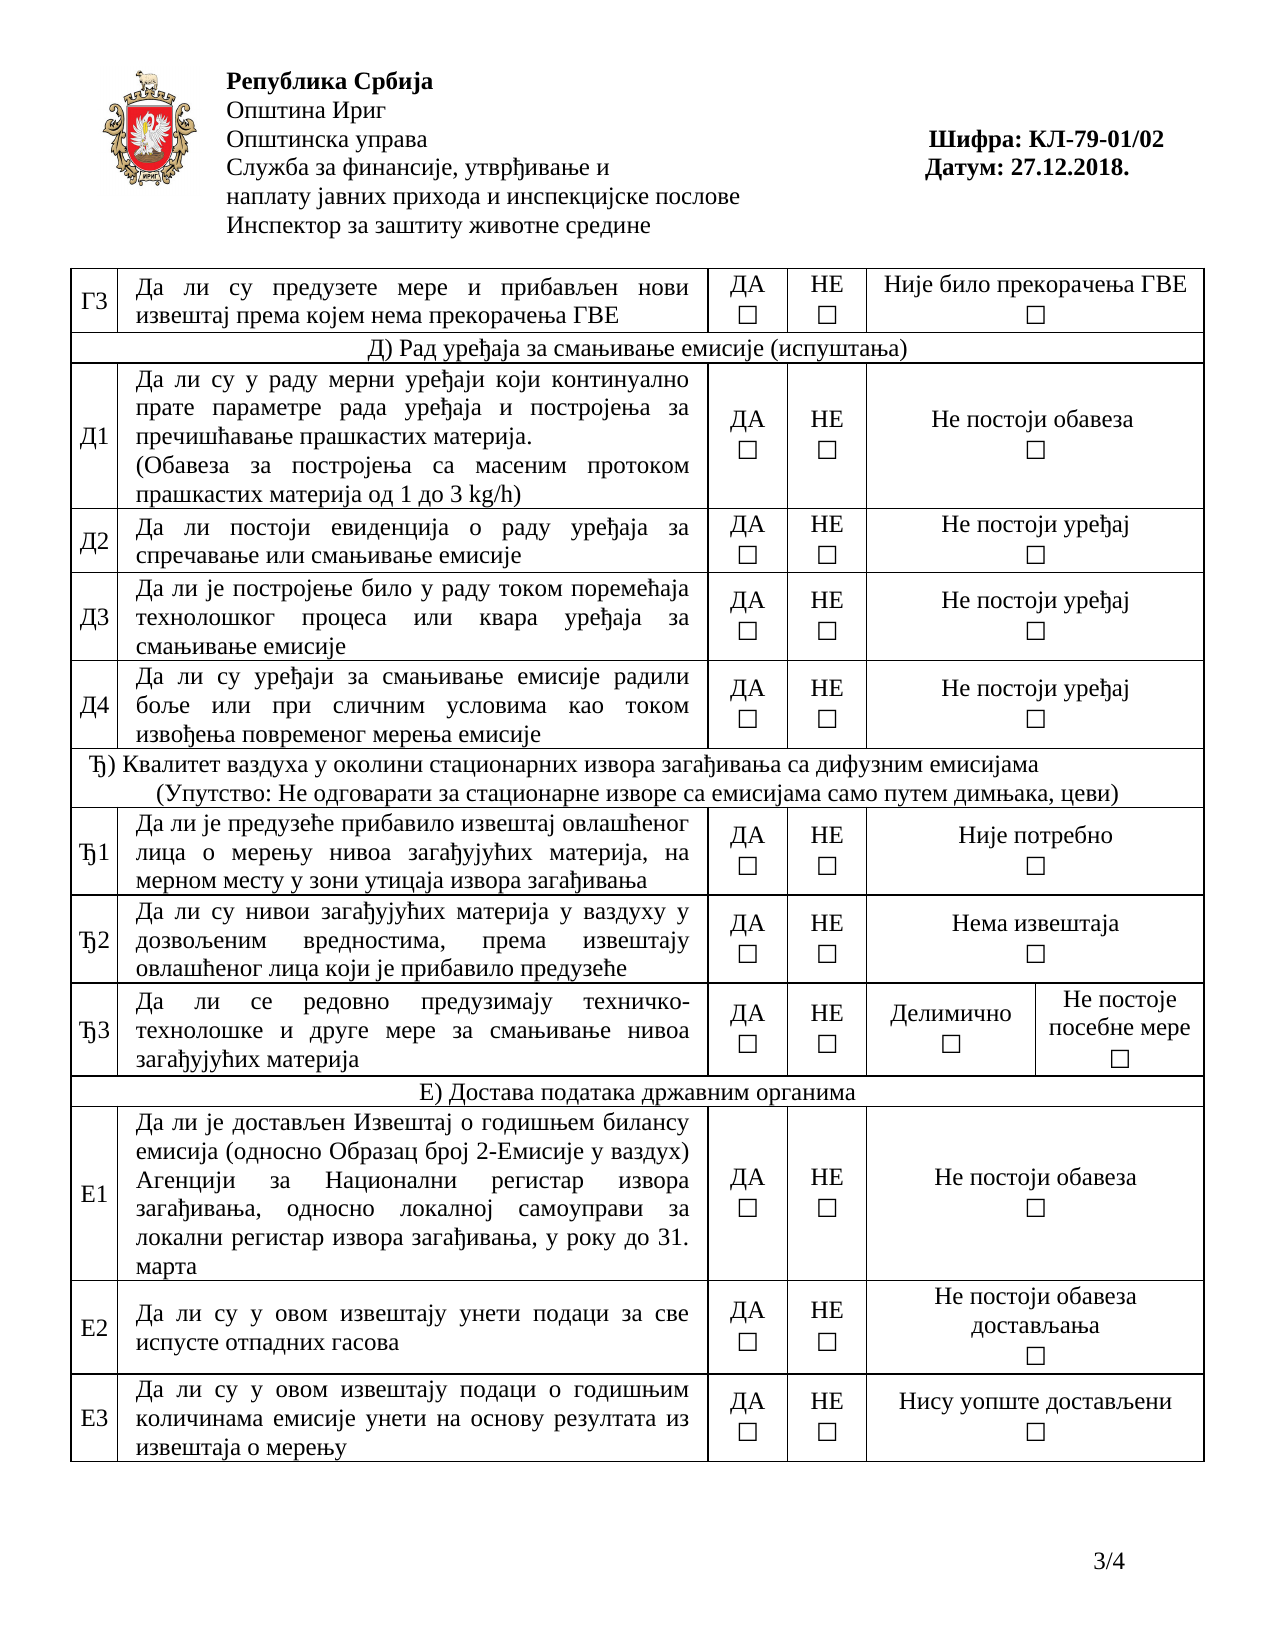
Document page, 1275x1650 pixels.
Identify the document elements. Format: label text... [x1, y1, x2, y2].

table_cell Да ли су нивои загађујућих материја у ваздуху у дозвољеним вредностима, према извештају овлашћеног лица који је прибавило предузеће [118, 896, 707, 982]
table_cell Да ли су у овом извештају подаци о годишњим количинама емисије унети на основу резултата из извештаја о мерењу [118, 1375, 707, 1461]
table_cell НЕ [788, 808, 866, 894]
table_cell ДА [709, 896, 787, 982]
table_cell Е) Достава података државним органима [72, 1077, 1203, 1106]
table_cell Да ли су у раду мерни уређаји који континуално прате параметре рада уређаја и постројења за пречишћавање прашкастих материја. (Обавеза за постројења са масеним протоком прашкастих материја од 1 до 3 kg/h) [118, 364, 707, 507]
table_cell Не постоји обавеза [867, 364, 1203, 507]
table_cell Д) Рад уређаја за смањивање емисије (испуштања) [72, 333, 1203, 362]
table_cell Не постоји обавеза [867, 1107, 1203, 1280]
table_cell Не постоје посебне мере [1036, 984, 1203, 1075]
table_cell ДА [709, 1281, 787, 1373]
table_cell Да ли се редовно предузимају техничко-технолошке и друге мере за смањивање нивоа загађујућих материја [118, 984, 707, 1075]
table_cell Да ли постоји евиденција о раду уређаја за спречавање или смањивање емисије [118, 509, 707, 572]
table_cell Е1 [72, 1107, 117, 1280]
table_cell Д2 [72, 509, 117, 572]
table_cell Да ли су уређаји за смањивање емисије радили боље или при сличним условима као током извођења повременог мерења емисије [118, 661, 707, 747]
table_cell НЕ [788, 364, 866, 507]
table_cell Да ли су предузете мере и прибављен нови извештај према којем нема прекорачења ГВЕ [118, 269, 707, 332]
table_cell Ђ2 [72, 896, 117, 982]
table_cell НЕ [788, 896, 866, 982]
table_cell Д3 [72, 573, 117, 660]
table_cell Делимично [867, 984, 1035, 1075]
table_cell Ђ1 [72, 808, 117, 894]
table_cell ДА [709, 984, 787, 1075]
table_cell ДА [709, 509, 787, 572]
table_cell Није било прекорачења ГВЕ [867, 269, 1203, 332]
table_cell Нема извештаја [867, 896, 1203, 982]
table_cell Не постоји уређај [867, 509, 1203, 572]
table_cell ДА [709, 1107, 787, 1280]
table_cell НЕ [788, 984, 866, 1075]
table_cell Е2 [72, 1281, 117, 1373]
table_cell Да ли је предузеће прибавило извештај овлашћеног лица о мерењу нивоа загађујућих материја, на мерном месту у зони утицаја извора загађивања [118, 808, 707, 894]
table_cell ДА [709, 364, 787, 507]
table_cell ДА [709, 1375, 787, 1461]
table_cell Није потребно [867, 808, 1203, 894]
table_cell Е3 [72, 1375, 117, 1461]
table_cell НЕ [788, 1375, 866, 1461]
table_cell НЕ [788, 269, 866, 332]
table_cell ДА [709, 808, 787, 894]
table_cell ДА [709, 573, 787, 660]
table_cell ДА [709, 661, 787, 747]
table_cell Ђ3 [72, 984, 117, 1075]
table_cell Нису уопште достављени [867, 1375, 1203, 1461]
table_cell Д1 [72, 364, 117, 507]
table_cell Не постоји уређај [867, 661, 1203, 747]
table_cell НЕ [788, 1281, 866, 1373]
table_cell Не постоји уређај [867, 573, 1203, 660]
table_cell НЕ [788, 661, 866, 747]
table_cell Да ли је достављен Извештај о годишњем билансу емисија (односно Образац број 2-Емисије у ваздух) Агенцији за Национални регистар извора загађивања, односно локалној самоуправи за локални регистар извора загађивања, у року до 31. марта [118, 1107, 707, 1280]
table_cell Да ли су у овом извештају унети подаци за све испусте отпадних гасова [118, 1281, 707, 1373]
picture [97, 66, 203, 196]
table_cell НЕ [788, 509, 866, 572]
table_cell Д4 [72, 661, 117, 747]
table_cell НЕ [788, 573, 866, 660]
table_cell Не постоји обавеза достављања [867, 1281, 1203, 1373]
table_cell Да ли је постројење било у раду током поремећаја технолошког процеса или квара уређаја за смањивање емисије [118, 573, 707, 660]
table_cell Г3 [72, 269, 117, 332]
table_cell ДА [709, 269, 787, 332]
table_cell Ђ) Квалитет ваздуха у околини стационарних извора загађивања са дифузним емисијама (Упутство: Не одговарати за стационарне изворе са емисијама само путем димњака, цеви) [72, 749, 1203, 807]
table_cell НЕ [788, 1107, 866, 1280]
